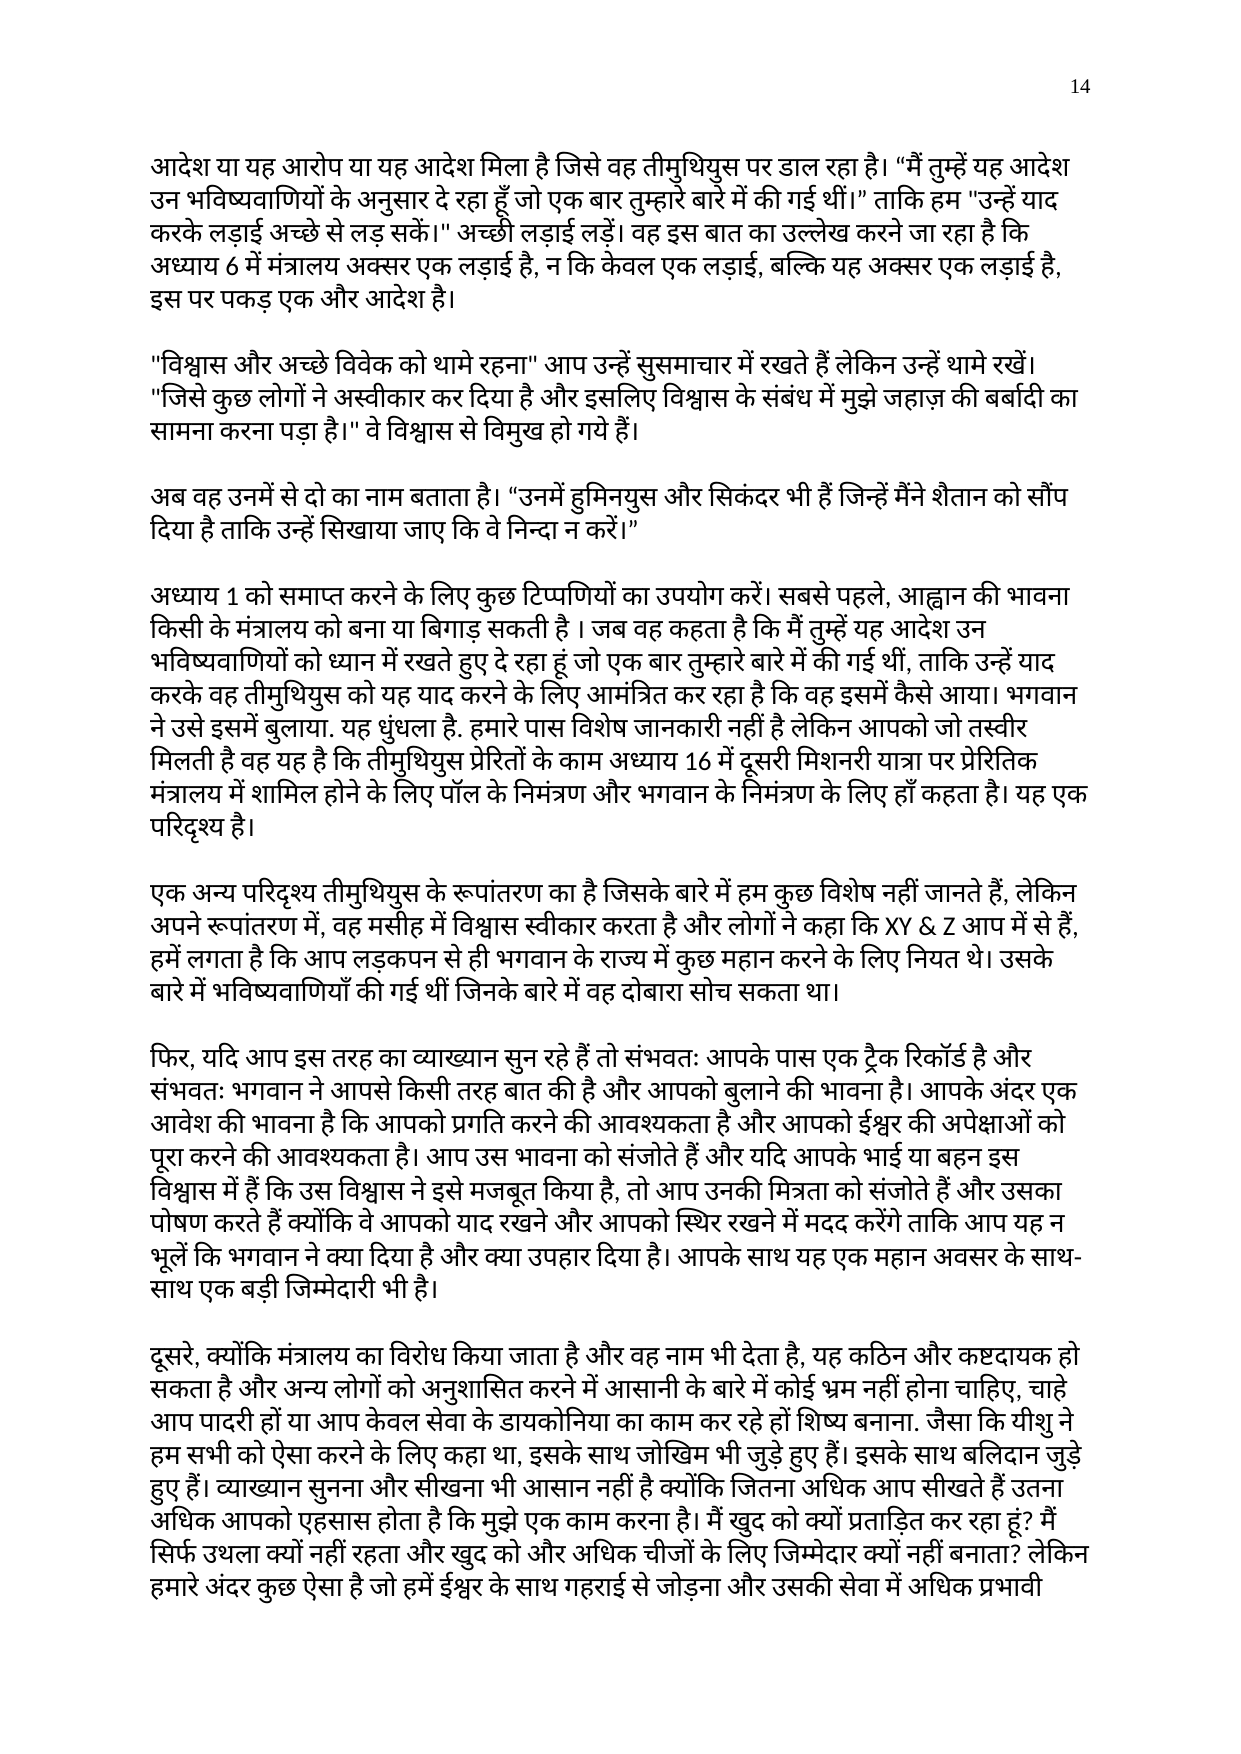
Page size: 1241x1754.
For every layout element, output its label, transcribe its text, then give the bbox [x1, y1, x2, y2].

text अब वह उनमें से दो का नाम बताता है। “उनमें हुमिनयुस और सिकंदर भी हैं जिन्हें मैंने शैतान को सौंप दिया है ताकि उन्हें सिखाया जाए कि वे निन्दा न करें।” अध्याय 1 को समाप्त करने के लिए कुछ टिप्पणियों का उपयोग करें। सबसे पहले, आह्वान की भावना किसी के मंत्रालय को बना या बिगाड़ सकती है । जब वह कहता है कि मैं तुम्हें यह आदेश उन भविष्यवाणियों को ध्यान में रखते हुए दे रहा हूं जो एक बार तुम्हारे बारे में की गई थीं, ताकि उन्हें याद करके वह तीमुथियुस को यह याद करने के लिए आमंत्रित कर रहा है कि वह इसमें कैसे आया। भगवान ने उसे इसमें बुलाया. यह धुंधला है. हमारे पास विशेष जानकारी नहीं है लेकिन आपको जो तस्वीर मिलती है वह यह है कि तीमुथियुस प्रेरितों के काम अध्याय 16 में दूसरी मिशनरी यात्रा पर प्रेरितिक मंत्रालय में शामिल होने के लिए पॉल के निमंत्रण और भगवान के निमंत्रण के लिए हाँ कहता है। यह एक परिदृश्य है। [150, 480, 1090, 843]
text एक अन्य परिदृश्य तीमुथियुस के रूपांतरण का है जिसके बारे में हम कुछ विशेष नहीं जानते हैं, लेकिन अपने रूपांतरण में, वह मसीह में विश्वास स्वीकार करता है और लोगों ने कहा कि XY & Z आप में से हैं, हमें लगता है कि आप लड़कपन से ही भगवान के राज्य में कुछ महान करने के लिए नियत थे। उसके बारे में भविष्यवाणियाँ की गई थीं जिनके बारे में वह दोबारा सोच सकता था। [150, 876, 1090, 1008]
text "विश्वास और अच्छे विवेक को थामे रहना" आप उन्हें सुसमाचार में रखते हैं लेकिन उन्हें थामे रखें। "जिसे कुछ लोगों ने अस्वीकार कर दिया है और इसलिए विश्वास के संबंध में मुझे जहाज़ की बर्बादी का सामना करना पड़ा है।" वे विश्वास से विमुख हो गये हैं। [150, 348, 1090, 447]
text फिर, यदि आप इस तरह का व्याख्यान सुन रहे हैं तो संभवतः आपके पास एक ट्रैक रिकॉर्ड है और संभवतः भगवान ने आपसे किसी तरह बात की है और आपको बुलाने की भावना है। आपके अंदर एक आवेश की भावना है कि आपको प्रगति करने की आवश्यकता है और आपको ईश्वर की अपेक्षाओं को पूरा करने की आवश्यकता है। आप उस भावना को संजोते हैं और यदि आपके भाई या बहन इस विश्वास में हैं कि उस विश्वास ने इसे मजबूत किया है, तो आप उनकी मित्रता को संजोते हैं और उसका पोषण करते हैं क्योंकि वे आपको याद रखने और आपको स्थिर रखने में मदद करेंगे ताकि आप यह न भूलें कि भगवान ने क्या दिया है और क्या उपहार दिया है। आपके साथ यह एक महान अवसर के साथ-साथ एक बड़ी जिम्मेदारी भी है। [150, 1042, 1090, 1306]
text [150, 150, 1090, 315]
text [150, 1339, 1090, 1603]
